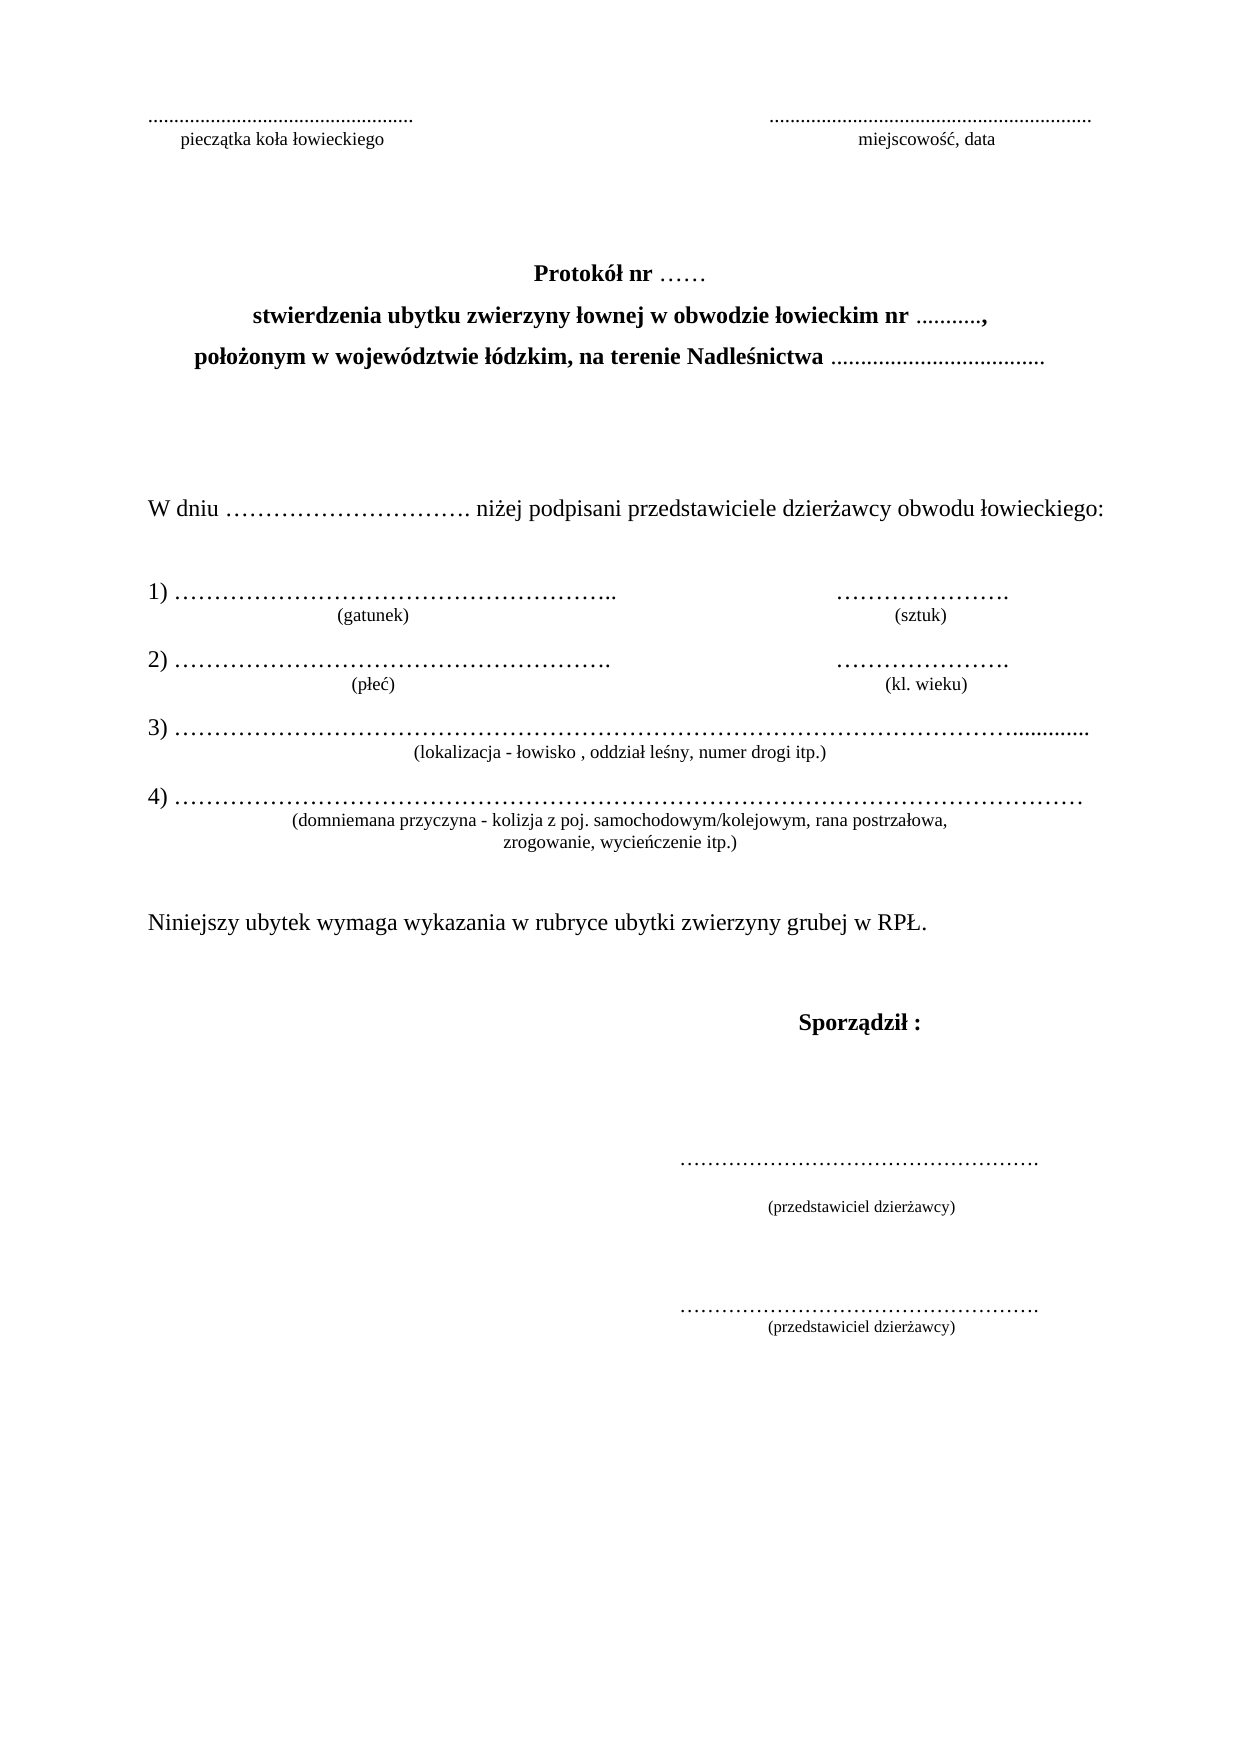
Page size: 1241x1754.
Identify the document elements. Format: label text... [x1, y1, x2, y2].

text położonym w województwie łódzkim, na terenie Nadleśnictwa .................................... [148, 342, 1093, 370]
text Protokół nr …… [148, 259, 1093, 287]
text 3) ……………………………………………………………………………………………............. [148, 713, 1093, 741]
text ................................................... .............................................................. [148, 103, 1093, 127]
text ……………………………………………. [148, 1293, 1093, 1317]
text W dniu …………………………. niżej podpisani przedstawiciele dzierżawcy obwodu łowieckiego: [148, 494, 1107, 522]
text stwierdzenia ubytku zwierzyny łownej w obwodzie łowieckim nr ..........., [148, 301, 1093, 328]
text (przedstawiciel dzierżawcy) [148, 1317, 1093, 1336]
text 4) …………………………………………………………………………………………………… [148, 782, 1093, 809]
text 2) ………………………………………………. …………………. [148, 645, 1093, 673]
text (domniemana przyczyna - kolizja z poj. samochodowym/kolejowym, rana postrzałowa, [148, 809, 1093, 831]
text pieczątka koła łowieckiego miejscowość, data [148, 127, 1093, 149]
text zrogowanie, wycieńczenie itp.) [148, 831, 1093, 852]
text ……………………………………………. [148, 1146, 1093, 1197]
text Sporządził : [148, 1007, 1093, 1063]
text Niniejszy ubytek wymaga wykazania w rubryce ubytki zwierzyny grubej w RPŁ. [148, 908, 1093, 935]
text (gatunek) (sztuk) [221, 604, 1093, 626]
text (lokalizacja - łowisko , oddział leśny, numer drogi itp.) [148, 741, 1093, 763]
text (płeć) (kl. wieku) [221, 673, 1093, 694]
text 1) ……………………………………………….. …………………. [148, 577, 1093, 604]
text (przedstawiciel dzierżawcy) [148, 1197, 1093, 1236]
